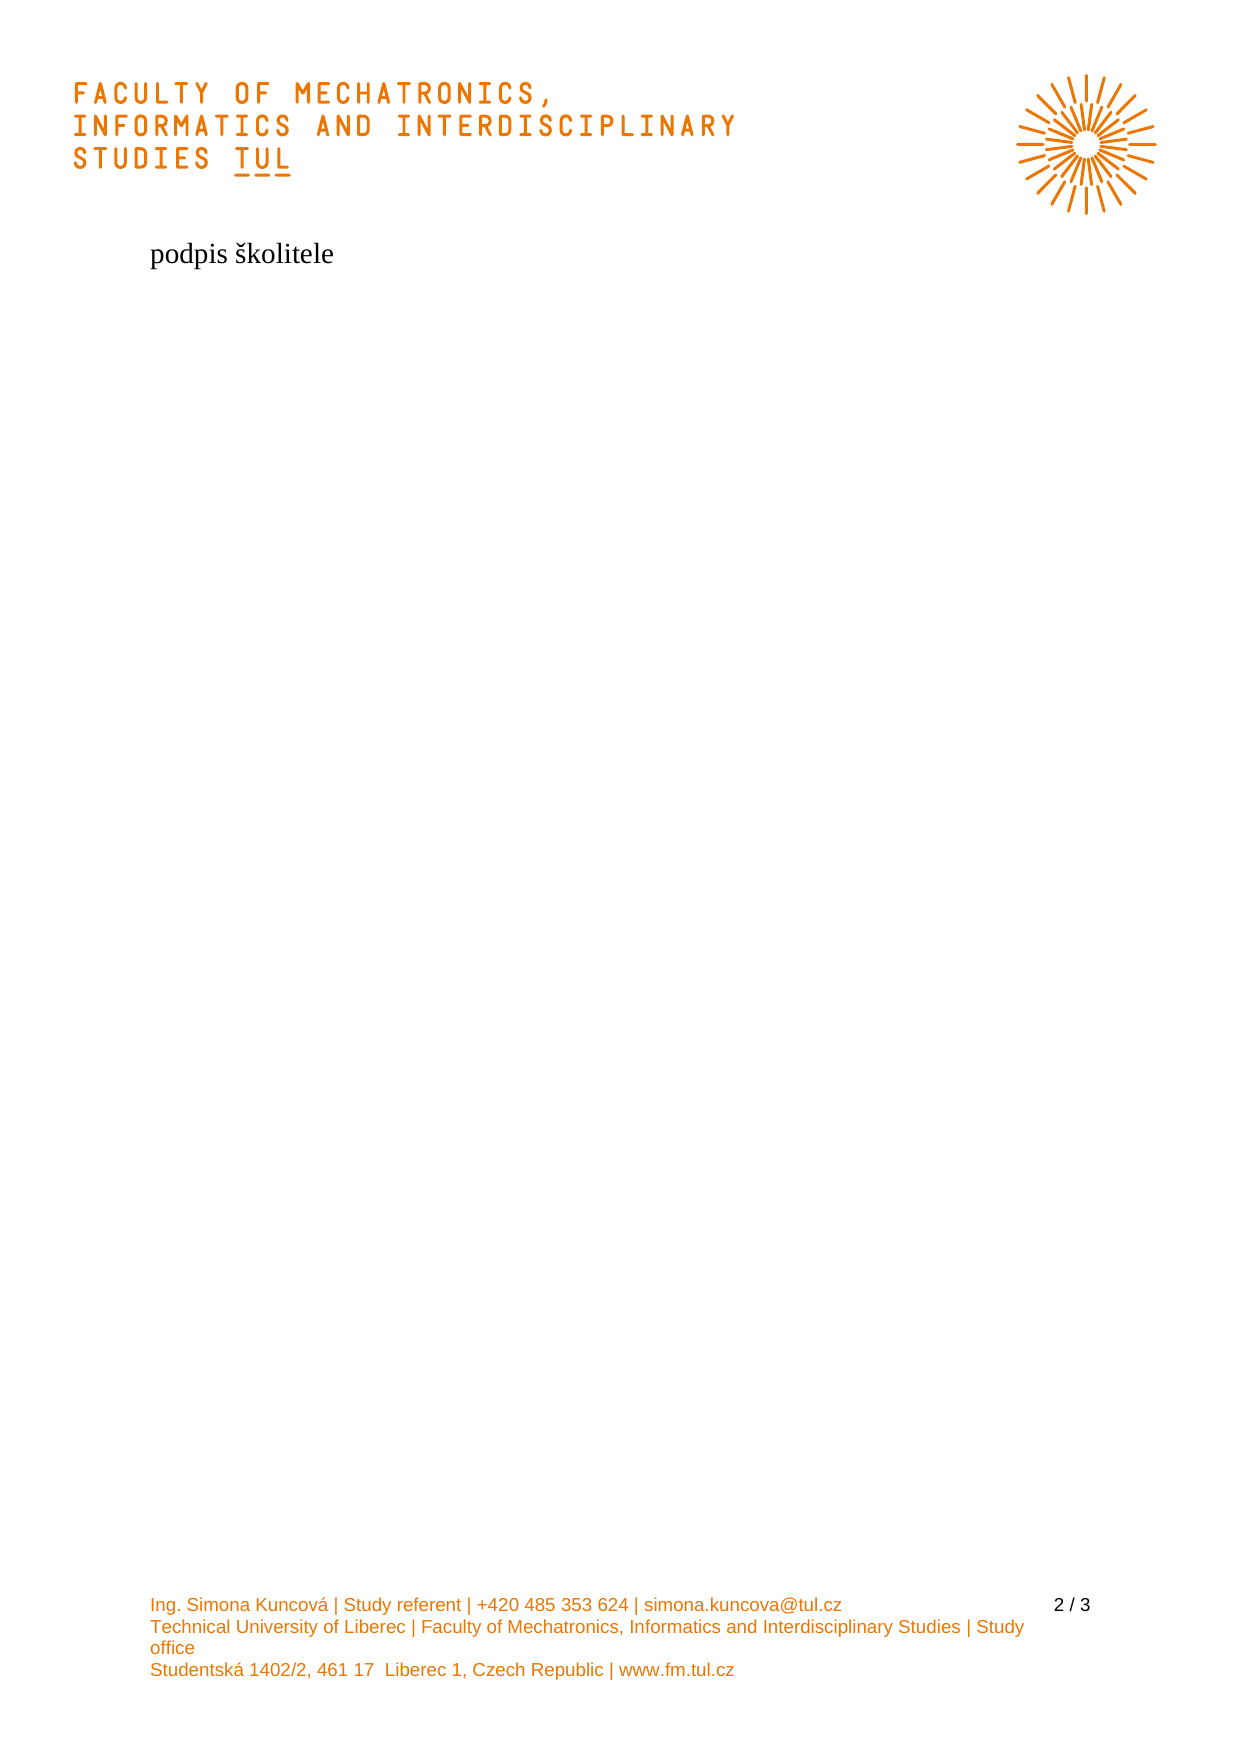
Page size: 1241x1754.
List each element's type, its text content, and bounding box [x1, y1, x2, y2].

text podpis školitele [150, 236, 1090, 270]
